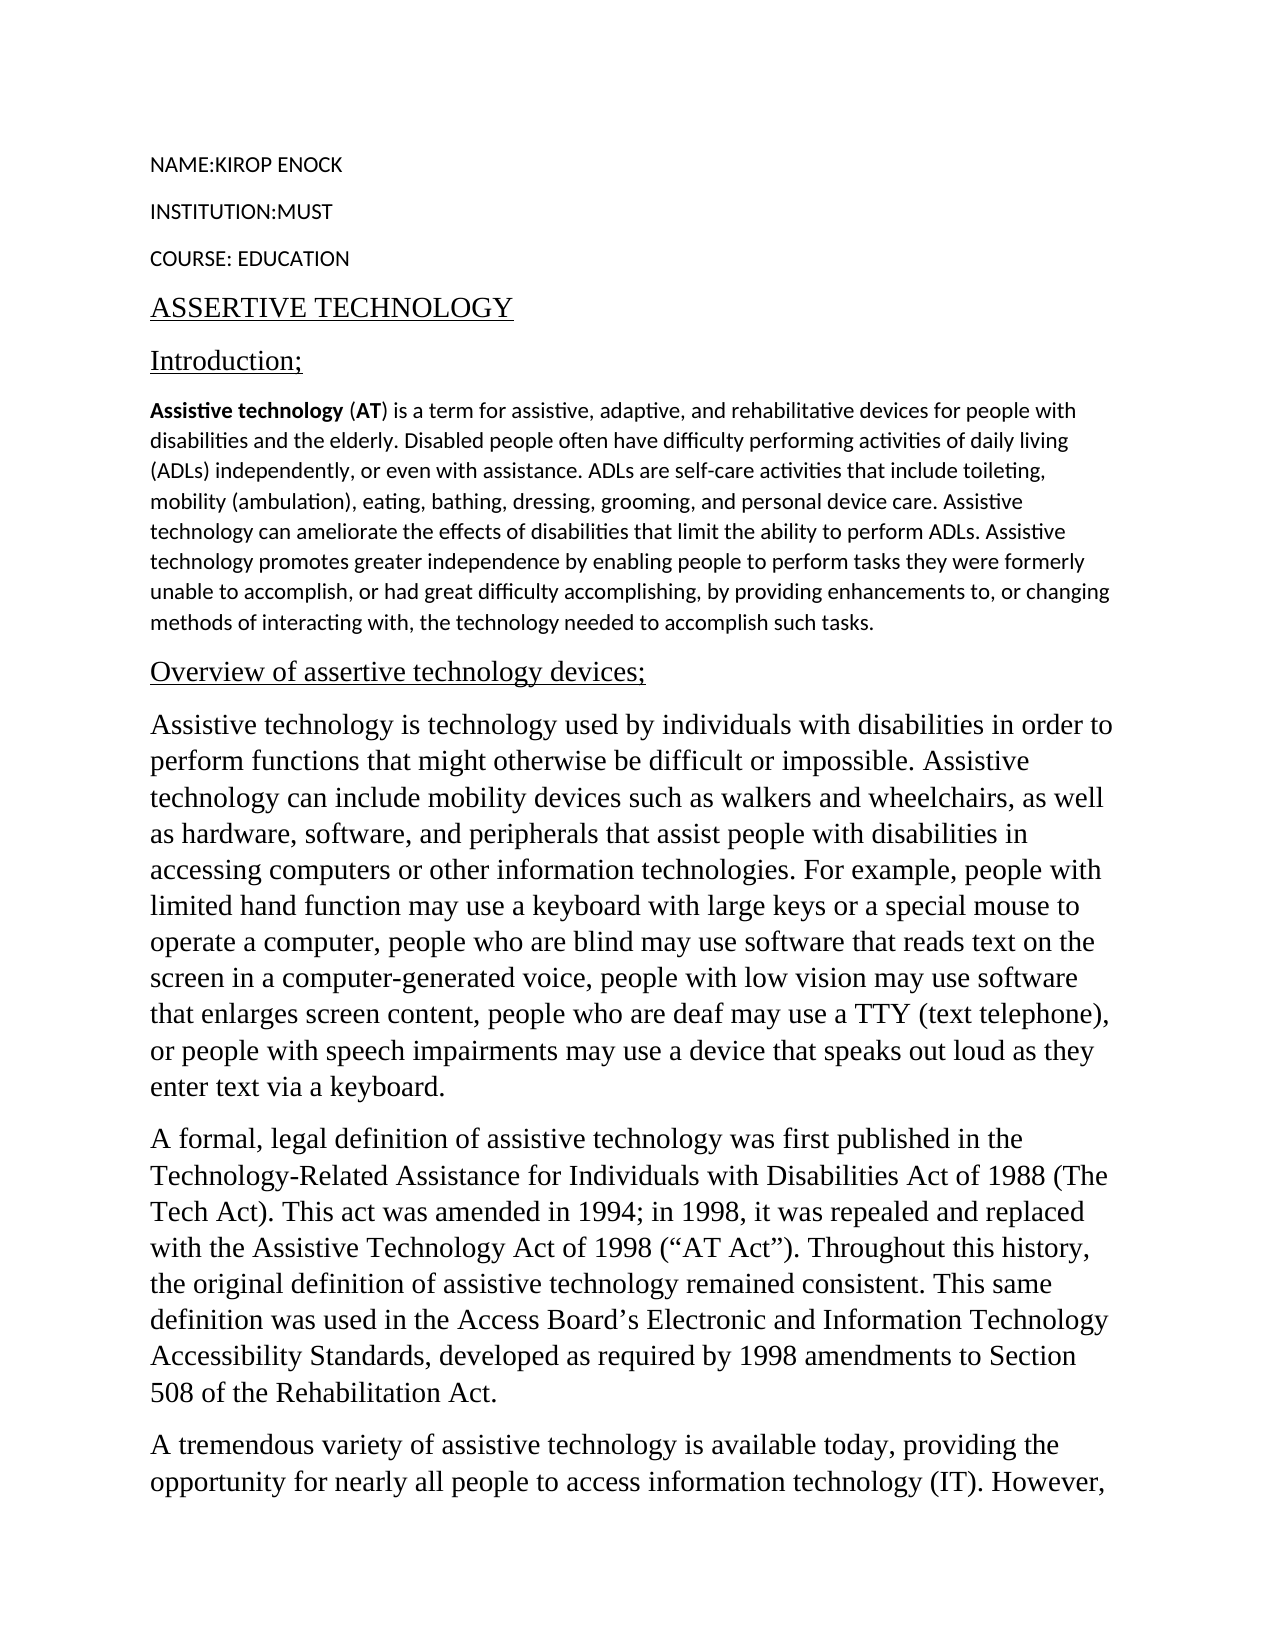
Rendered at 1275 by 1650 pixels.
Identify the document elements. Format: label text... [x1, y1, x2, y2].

text NAME:KIROP ENOCK [150, 150, 1125, 178]
text COURSE: EDUCATION [150, 244, 1125, 272]
text INSTITUTION:MUST [150, 197, 1125, 225]
text A formal, legal definition of assistive technology was first published in the Technology-Related Assistance for Individuals with Disabilities Act of 1988 (The Tech Act). This act was amended in 1994; in 1998, it was repealed and replaced with the Assistive Technology Act of 1998 (“AT Act”). Throughout this history, the original definition of assistive technology remained consistent. This same definition was used in the Access Board’s Electronic and Information Technology Accessibility Standards, developed as required by 1998 amendments to Section 508 of the Rehabilitation Act. [150, 1122, 1125, 1408]
text Assistive technology (AT) is a term for assistive, adaptive, and rehabilitative devices for people with disabilities and the elderly. Disabled people often have difficulty performing activities of daily living (ADLs) independently, or even with assistance. ADLs are self-care activities that include toileting, mobility (ambulation), eating, bathing, dressing, grooming, and personal device care. Assistive technology can ameliorate the effects of disabilities that limit the ability to perform ADLs. Assistive technology promotes greater independence by enabling people to perform tasks they were formerly unable to accomplish, or had great difficulty accomplishing, by providing enhancements to, or changing methods of interacting with, the technology needed to accomplish such tasks. [150, 396, 1125, 636]
text Overview of assertive technology devices; [150, 654, 1125, 688]
text Introduction; [150, 343, 1125, 377]
text Assistive technology is technology used by individuals with disabilities in order to perform functions that might otherwise be difficult or impossible. Assistive technology can include mobility devices such as walkers and wheelchairs, as well as hardware, software, and peripherals that assist people with disabilities in accessing computers or other information technologies. For example, people with limited hand function may use a keyboard with large keys or a special mouse to operate a computer, people who are blind may use software that reads text on the screen in a computer-generated voice, people with low vision may use software that enlarges screen content, people who are deaf may use a TTY (text telephone), or people with speech impairments may use a device that speaks out loud as they enter text via a keyboard. [150, 707, 1125, 1102]
text ASSERTIVE TECHNOLOGY [150, 291, 1125, 324]
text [150, 1427, 1125, 1497]
